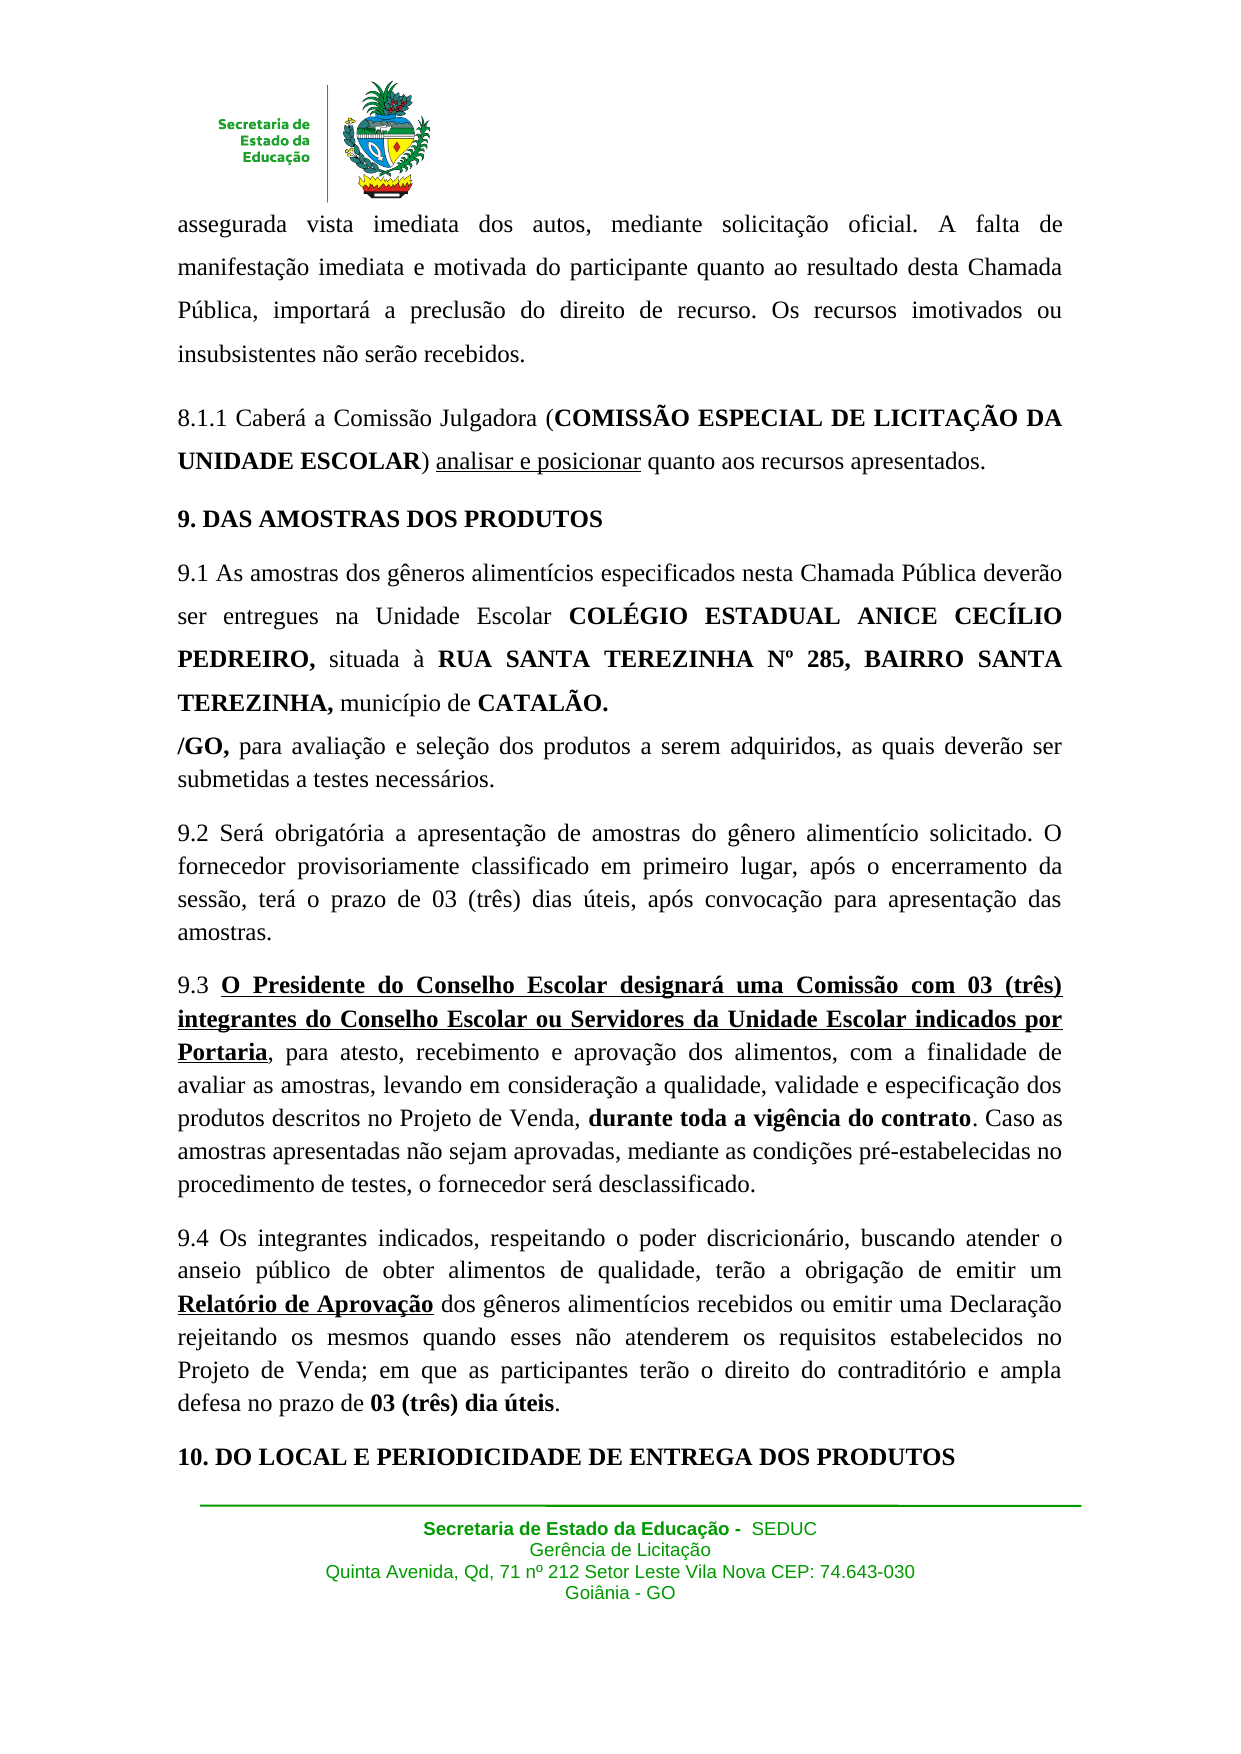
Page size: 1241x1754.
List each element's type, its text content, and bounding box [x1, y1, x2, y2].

text 9.1 As amostras dos gêneros alimentícios especificados nesta Chamada Pública deverão ser entregues na Unidade Escolar COLÉGIO ESTADUAL ANICE CECÍLIO PEDREIRO, situada à RUA SANTA TEREZINHA Nº 285, BAIRRO SANTA TEREZINHA, município de CATALÃO. [177, 558, 1063, 716]
text 9.3 O Presidente do Conselho Escolar designará uma Comissão com 03 (três) integrantes do Conselho Escolar ou Servidores da Unidade Escolar indicados por Portaria, para atesto, recebimento e aprovação dos alimentos, com a finalidade de avaliar as amostras, levando em consideração a qualidade, validade e especificação dos produtos descritos no Projeto de Venda, durante toda a vigência do contrato. Caso as amostras apresentadas não sejam aprovadas, mediante as condições pré-estabelecidas no procedimento de testes, o fornecedor será desclassificado. [177, 971, 1063, 1029]
text 10. DO LOCAL E PERIODICIDADE DE ENTREGA DOS PRODUTOS [177, 1442, 1058, 1470]
text 9.3 O Presidente do Conselho Escolar designará uma Comissão com 03 (três) integrantes do Conselho Escolar ou Servidores da Unidade Escolar indicados por Portaria, para atesto, recebimento e aprovação dos alimentos, com a finalidade de avaliar as amostras, levando em consideração a qualidade, validade e especificação dos produtos descritos no Projeto de Venda, durante toda a vigência do contrato. Caso as amostras apresentadas não sejam aprovadas, mediante as condições pré-estabelecidas no procedimento de testes, o fornecedor será desclassificado. [177, 1030, 1063, 1197]
picture [177, 73, 471, 210]
text /GO, para avaliação e seleção dos produtos a serem adquiridos, as quais deverão ser submetidas a testes necessários. [177, 731, 1063, 793]
text 9.2 Será obrigatória a apresentação de amostras do gênero alimentício solicitado. O fornecedor provisoriamente classificado em primeiro lugar, após o encerramento da sessão, terá o prazo de 03 (três) dias úteis, após convocação para apresentação das amostras. [177, 818, 1063, 946]
text 8.1.1 Caberá a Comissão Julgadora (COMISSÃO ESPECIAL DE LICITAÇÃO DA UNIDADE ESCOLAR) analisar e posicionar quanto aos recursos apresentados. [177, 403, 1063, 474]
text 9. DAS AMOSTRAS DOS PRODUTOS [177, 504, 968, 533]
text 9.4 Os integrantes indicados, respeitando o poder discricionário, buscando atender o anseio público de obter alimentos de qualidade, terão a obrigação de emitir um Relatório de Aprovação dos gêneros alimentícios recebidos ou emitir uma Declaração rejeitando os mesmos quando esses não atenderem os requisitos estabelecidos no Projeto de Venda; em que as participantes terão o direito do contraditório e ampla defesa no prazo de 03 (três) dia úteis. [177, 1223, 1063, 1416]
